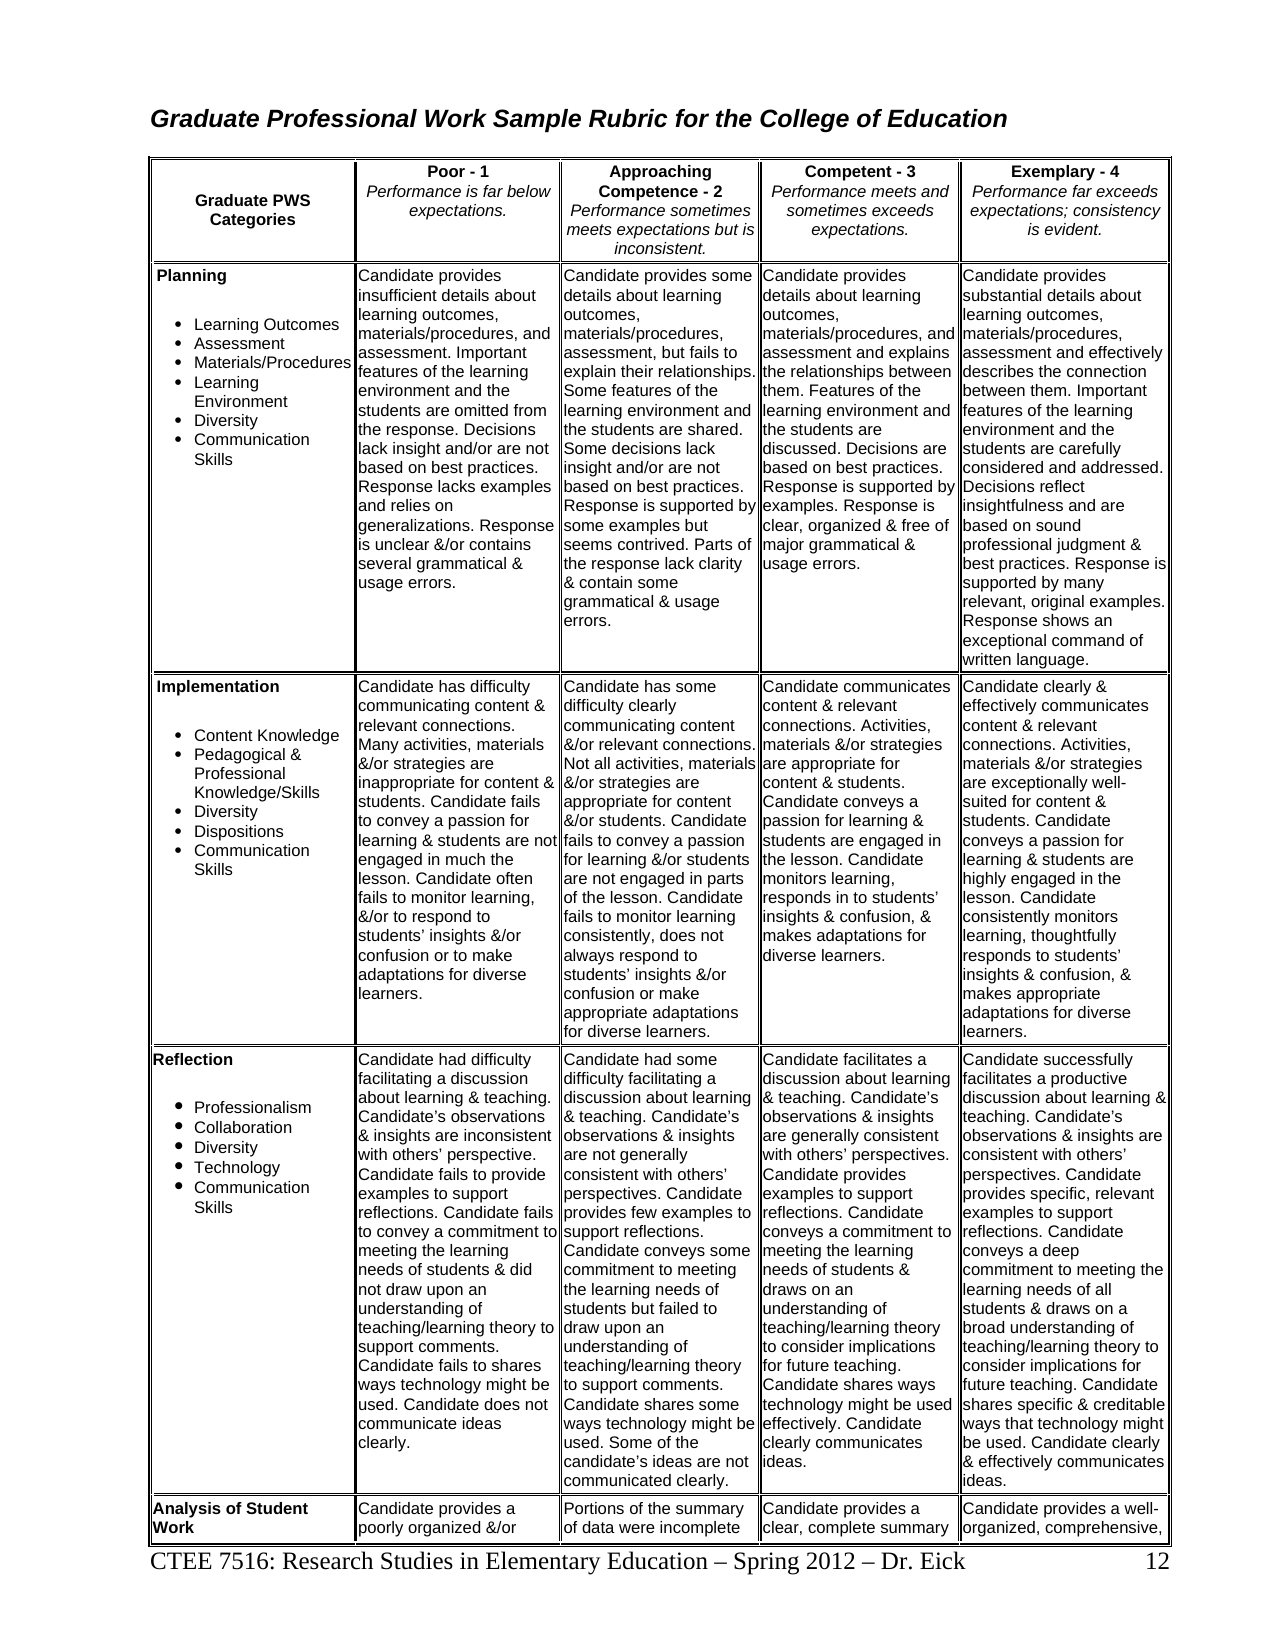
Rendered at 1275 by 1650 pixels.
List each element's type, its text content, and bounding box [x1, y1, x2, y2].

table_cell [150, 1493, 355, 1543]
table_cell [960, 1493, 1170, 1543]
table_header Poor - 1 Performance is far below expectations. [355, 160, 561, 261]
table_header Graduate PWS Categories [152, 160, 355, 261]
table_cell Candidate clearly & effectively communicates content & relevant connections. Activities, materials &/or strategies are exceptionally well-suited for content & students. Candidate conveys a passion for learning & students are highly engaged in the lesson. Candidate consistently monitors learning, thoughtfully responds to students’ insights & confusion, & makes appropriate adaptations for diverse learners. [962, 671, 1169, 1044]
table_header Approaching Competence - 2 Performance sometimes meets expectations but is inconsistent. [561, 158, 760, 261]
table_cell Candidate had some difficulty facilitating a discussion about learning & teaching. Candidate’s observations & insights are not generally consistent with others’ perspectives. Candidate provides few examples to support reflections. Candidate conveys some commitment to meeting the learning needs of students but failed to draw upon an understanding of teaching/learning theory to support comments. Candidate shares some ways technology might be used. Some of the candidate’s ideas are not communicated clearly. [562, 1047, 758, 1493]
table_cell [561, 1493, 760, 1543]
table_cell Candidate communicates content & relevant connections. Activities, materials &/or strategies are appropriate for content & students. Candidate conveys a passion for learning & students are engaged in the lesson. Candidate monitors learning, responds in to students’ insights & confusion, & makes adaptations for diverse learners. [762, 675, 958, 1044]
table_cell Reflection Professionalism Collaboration Diversity Technology Communication Skills [150, 1044, 355, 1493]
table_cell Candidate provides details about learning outcomes, materials/procedures, and assessment and explains the relationships between them. Features of the learning environment and the students are discussed. Decisions are based on best practices. Response is supported by examples. Response is clear, organized & free of major grammatical & usage errors. [762, 264, 958, 671]
table_cell Candidate has some difficulty clearly communicating content &/or relevant connections. Not all activities, materials &/or strategies are appropriate for content &/or students. Candidate fails to convey a passion for learning &/or students are not engaged in parts of the lesson. Candidate fails to monitor learning consistently, does not always respond to students’ insights &/or confusion or make appropriate adaptations for diverse learners. [562, 675, 758, 1044]
table_cell Candidate had difficulty facilitating a discussion about learning & teaching. Candidate’s observations & insights are inconsistent with others’ perspective. Candidate fails to provide examples to support reflections. Candidate fails to convey a commitment to meeting the learning needs of students & did not draw upon an understanding of teaching/learning theory to support comments. Candidate fails to shares ways technology might be used. Candidate does not communicate ideas clearly. [357, 1047, 559, 1493]
table_header Exemplary - 4 Performance far exceeds expectations; consistency is evident. [960, 160, 1168, 261]
table_cell Candidate successfully facilitates a productive discussion about learning & teaching. Candidate’s observations & insights are consistent with others’ perspectives. Candidate provides specific, relevant examples to support reflections. Candidate conveys a deep commitment to meeting the learning needs of all students & draws on a broad understanding of teaching/learning theory to consider implications for future teaching. Candidate shares specific & creditable ways that technology might be used. Candidate clearly & effectively communicates ideas. [960, 1044, 1170, 1493]
table_header Competent - 3 Performance meets and sometimes exceeds expectations. [760, 158, 960, 261]
table_cell Candidate facilitates a discussion about learning & teaching. Candidate’s observations & insights are generally consistent with others’ perspectives. Candidate provides examples to support reflections. Candidate conveys a commitment to meeting the learning needs of students & draws on an understanding of teaching/learning theory to consider implications for future teaching. Candidate shares ways technology might be used effectively. Candidate clearly communicates ideas. [762, 1047, 958, 1493]
text Graduate Professional Work Sample Rubric for the College of Education [150, 104, 1170, 132]
table_cell Implementation Content Knowledge Pedagogical & Professional Knowledge/Skills Diversity Dispositions Communication Skills [152, 671, 354, 1044]
table_cell Planning Learning Outcomes Assessment Materials/Procedures Learning Environment Diversity Communication Skills [150, 261, 355, 671]
table_cell Candidate provides insufficient details about learning outcomes, materials/procedures, and assessment. Important features of the learning environment and the students are omitted from the response. Decisions lack insight and/or are not based on best practices. Response lacks examples and relies on generalizations. Response is unclear &/or contains several grammatical & usage errors. [357, 264, 559, 671]
table_cell Candidate provides some details about learning outcomes, materials/procedures, assessment, but fails to explain their relationships. Some features of the learning environment and the students are shared. Some decisions lack insight and/or are not based on best practices. Response is supported by some examples but seems contrived. Parts of the response lack clarity & contain some grammatical & usage errors. [562, 264, 758, 671]
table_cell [355, 1496, 561, 1543]
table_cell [760, 1493, 960, 1543]
table_cell Candidate provides substantial details about learning outcomes, materials/procedures, assessment and effectively describes the connection between them. Important features of the learning environment and the students are carefully considered and addressed. Decisions reflect insightfulness and are based on sound professional judgment & best practices. Response is supported by many relevant, original examples. Response shows an exceptional command of written language. [960, 261, 1170, 671]
table_cell Candidate has difficulty communicating content & relevant connections. Many activities, materials &/or strategies are inappropriate for content & students. Candidate fails to convey a passion for learning & students are not engaged in much the lesson. Candidate often fails to monitor learning, &/or to respond to students’ insights &/or confusion or to make adaptations for diverse learners. [357, 675, 559, 1044]
